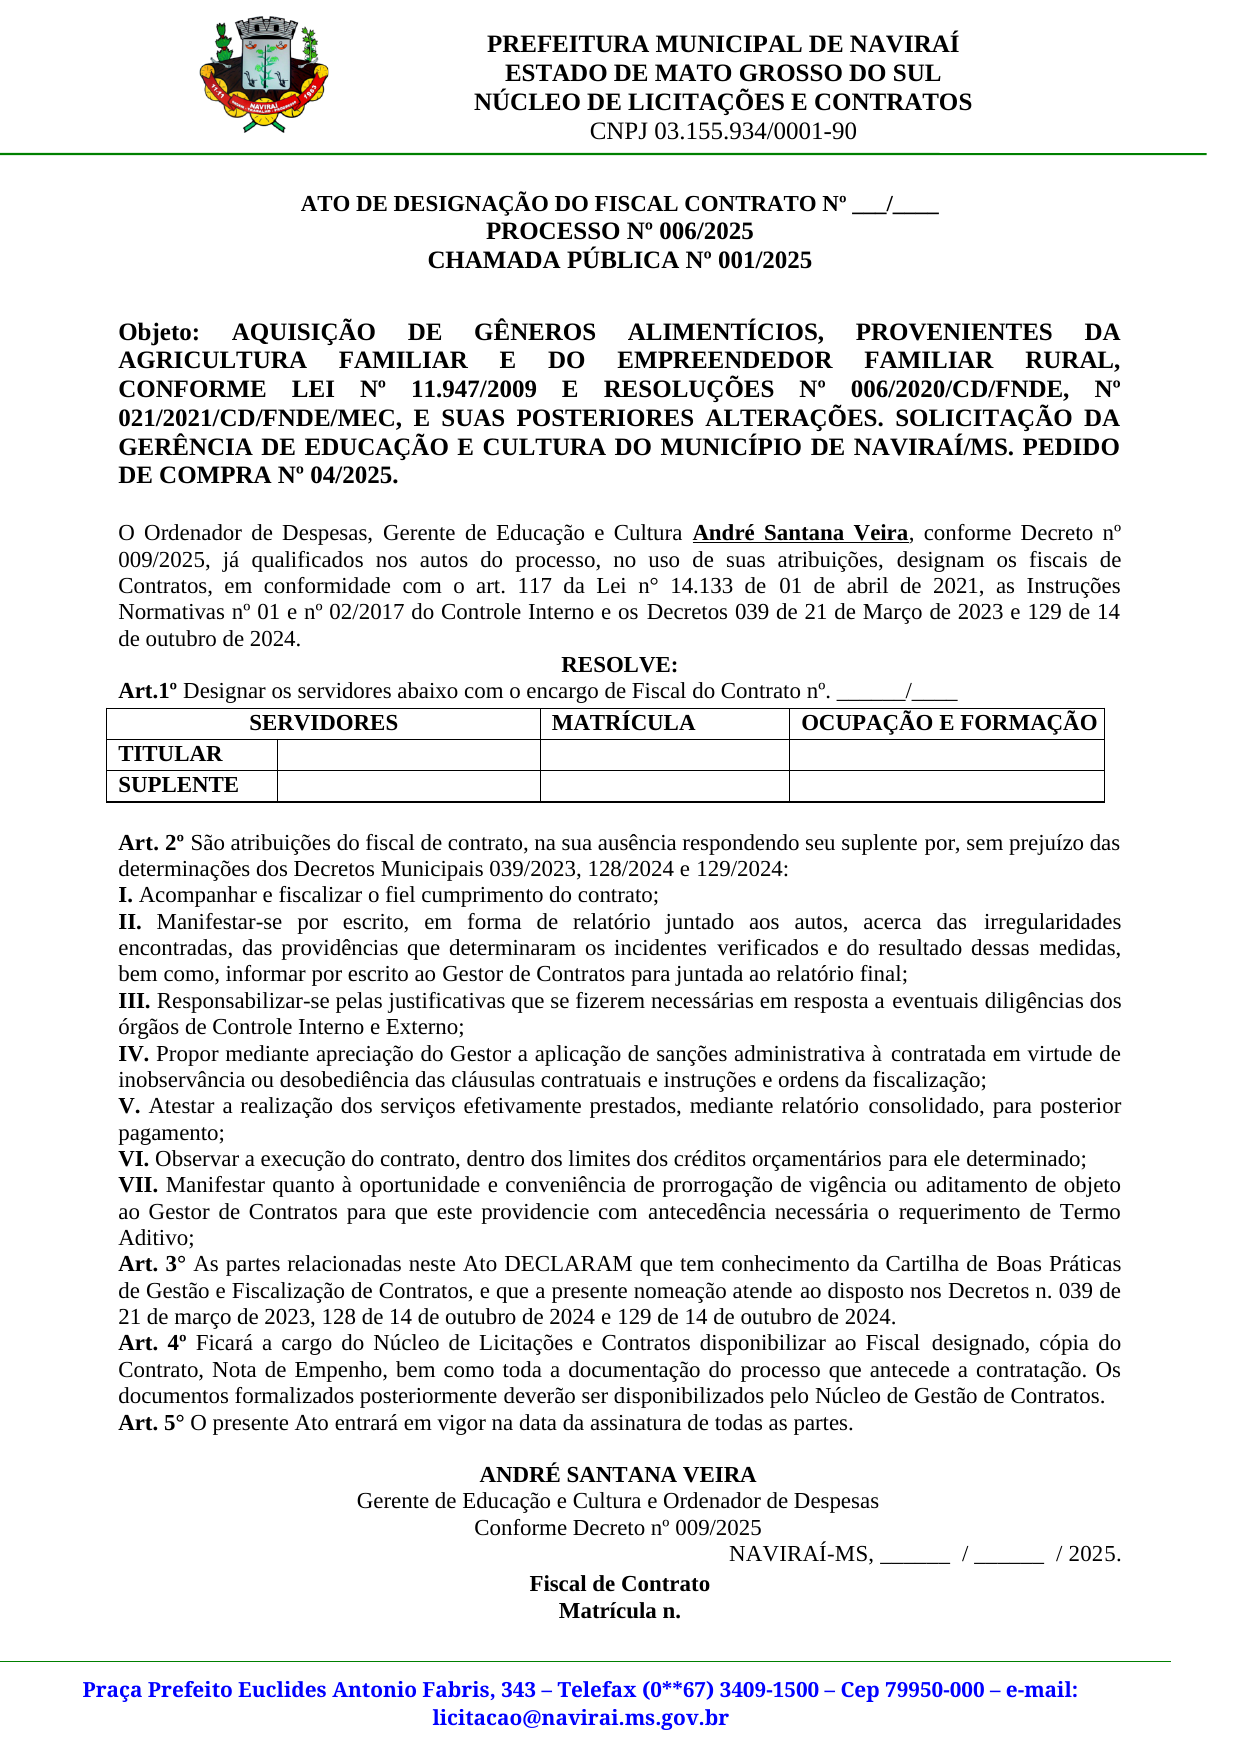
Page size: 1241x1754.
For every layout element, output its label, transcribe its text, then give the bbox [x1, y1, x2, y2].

text Conforme Decreto nº 009/2025 [118, 1514, 1118, 1540]
table_cell [278, 740, 540, 770]
text ANDRÉ SANTANA VEIRA [118, 1461, 1118, 1488]
text V. Atestar a realização dos serviços efetivamente prestados, mediante relatório consolidado, para posterior pagamento; [118, 1092, 1121, 1145]
text NAVIRAÍ-MS, ______ / ______ / 2025. [118, 1540, 1121, 1567]
table_header OCUPAÇÃO E FORMAÇÃO [790, 709, 1104, 739]
text Art. 4º Ficará a cargo do Núcleo de Licitações e Contratos disponibilizar ao Fiscal designado, cópia do Contrato, Nota de Empenho, bem como toda a documentação do processo que antecede a contratação. Os documentos formalizados posteriormente deverão ser disponibilizados pelo Núcleo de Gestão de Contratos. [118, 1329, 1121, 1408]
text O Ordenador de Despesas, Gerente de Educação e Cultura André Santana Veira, conforme Decreto nº 009/2025, já qualificados nos autos do processo, no uso de suas atribuições, designam os fiscais de Contratos, em conformidade com o art. 117 da Lei n° 14.133 de 01 de abril de 2021, as Instruções Normativas nº 01 e nº 02/2017 do Controle Interno e os Decretos 039 de 21 de Março de 2023 e 129 de 14 de outubro de 2024. [118, 519, 1121, 651]
table_cell TITULAR [107, 740, 277, 770]
text RESOLVE: [118, 651, 1121, 677]
text CHAMADA PÚBLICA Nº 001/2025 [118, 245, 1121, 273]
text Matrícula n. [118, 1597, 1121, 1623]
table_cell [790, 771, 1104, 801]
text PROCESSO Nº 006/2025 [118, 216, 1121, 245]
text VII. Manifestar quanto à oportunidade e conveniência de prorrogação de vigência ou aditamento de objeto ao Gestor de Contratos para que este providencie com antecedência necessária o requerimento de Termo Aditivo; [118, 1171, 1121, 1250]
table_cell [541, 771, 789, 801]
text Fiscal de Contrato [118, 1571, 1121, 1597]
table_header SERVIDORES [107, 709, 540, 739]
table_cell SUPLENTE [107, 771, 277, 801]
text Art. 3° As partes relacionadas neste Ato DECLARAM que tem conhecimento da Cartilha de Boas Práticas de Gestão e Fiscalização de Contratos, e que a presente nomeação atende ao disposto nos Decretos n. 039 de 21 de março de 2023, 128 de 14 de outubro de 2024 e 129 de 14 de outubro de 2024. [118, 1250, 1121, 1329]
text Art.1º Designar os servidores abaixo com o encargo de Fiscal do Contrato nº. ______/____ [118, 677, 1121, 704]
table_cell [278, 771, 540, 801]
picture [199, 16, 329, 133]
text Art. 2º São atribuições do fiscal de contrato, na sua ausência respondendo seu suplente por, sem prejuízo das determinações dos Decretos Municipais 039/2023, 128/2024 e 129/2024: [118, 829, 1121, 881]
list Acompanhar e fiscalizar o fiel cumprimento do contrato; [118, 881, 1121, 908]
table_cell [541, 740, 789, 770]
table_header MATRÍCULA [541, 709, 789, 739]
text VI. Observar a execução do contrato, dentro dos limites dos créditos orçamentários para ele determinado; [118, 1145, 1121, 1171]
text ATO DE DESIGNAÇÃO DO FISCAL CONTRATO Nº ___/____ [118, 189, 1121, 216]
table_cell [790, 740, 1104, 770]
text Objeto: AQUISIÇÃO DE GÊNEROS ALIMENTÍCIOS, PROVENIENTES DA AGRICULTURA FAMILIAR E DO EMPREENDEDOR FAMILIAR RURAL, CONFORME LEI Nº 11.947/2009 E RESOLUÇÕES Nº 006/2020/CD/FNDE, Nº 021/2021/CD/FNDE/MEC, E SUAS POSTERIORES ALTERAÇÕES. SOLICITAÇÃO DA GERÊNCIA DE EDUCAÇÃO E CULTURA DO MUNICÍPIO DE NAVIRAÍ/MS. PEDIDO DE COMPRA Nº 04/2025. [118, 317, 1121, 489]
text Gerente de Educação e Cultura e Ordenador de Despesas [118, 1488, 1118, 1514]
text III. Responsabilizar-se pelas justificativas que se fizerem necessárias em resposta a eventuais diligências dos órgãos de Controle Interno e Externo; [118, 987, 1121, 1039]
text II. Manifestar-se por escrito, em forma de relatório juntado aos autos, acerca das irregularidades encontradas, das providências que determinaram os incidentes verificados e do resultado dessas medidas, bem como, informar por escrito ao Gestor de Contratos para juntada ao relatório final; [118, 908, 1121, 987]
text IV. Propor mediante apreciação do Gestor a aplicação de sanções administrativa à contratada em virtude de inobservância ou desobediência das cláusulas contratuais e instruções e ordens da fiscalização; [118, 1039, 1121, 1092]
text Art. 5° O presente Ato entrará em vigor na data da assinatura de todas as partes. [118, 1408, 1121, 1435]
